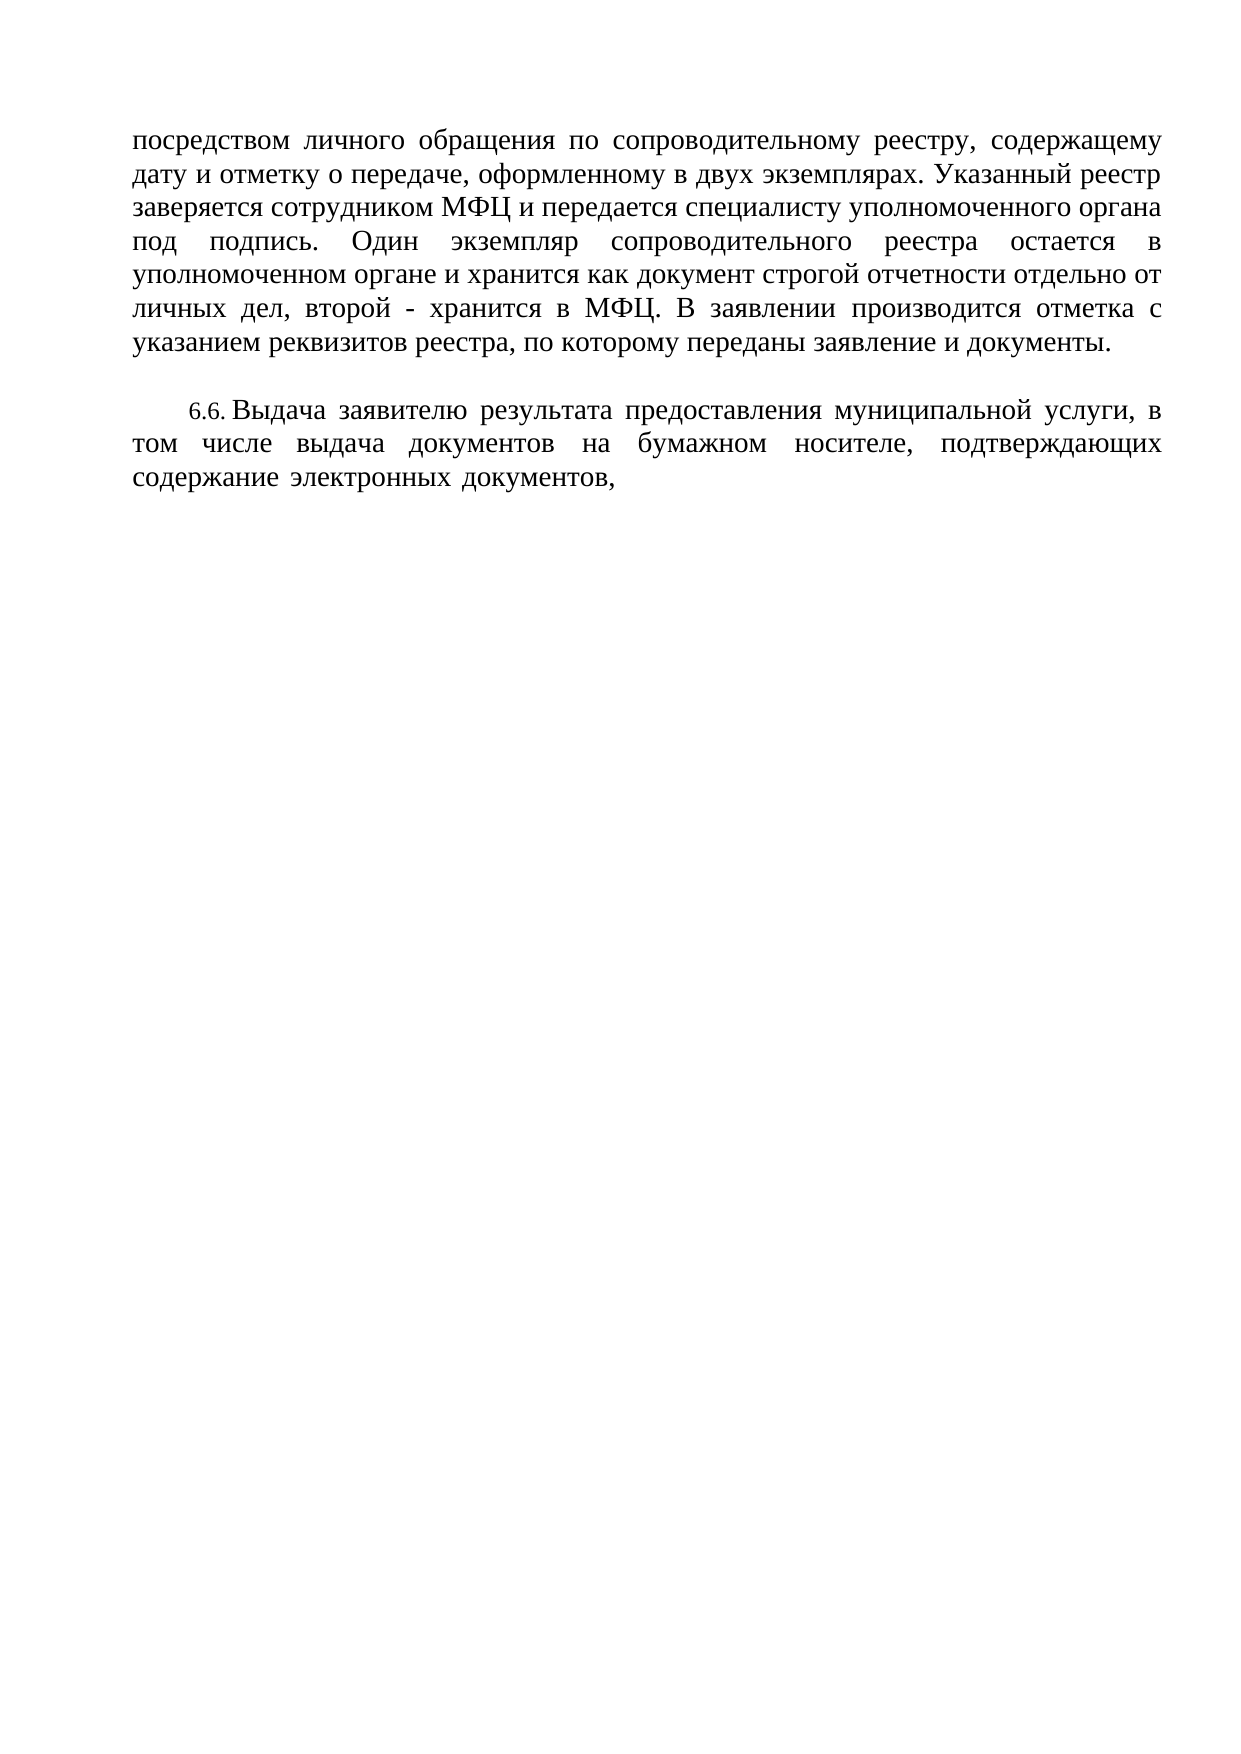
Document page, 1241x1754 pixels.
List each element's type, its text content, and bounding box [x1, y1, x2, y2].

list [132, 122, 1162, 357]
list Выдача заявителю результата предоставления муниципальной услуги, в том числе выдача документов на бумажном носителе, подтверждающих содержание электронных документов, [132, 392, 1162, 492]
